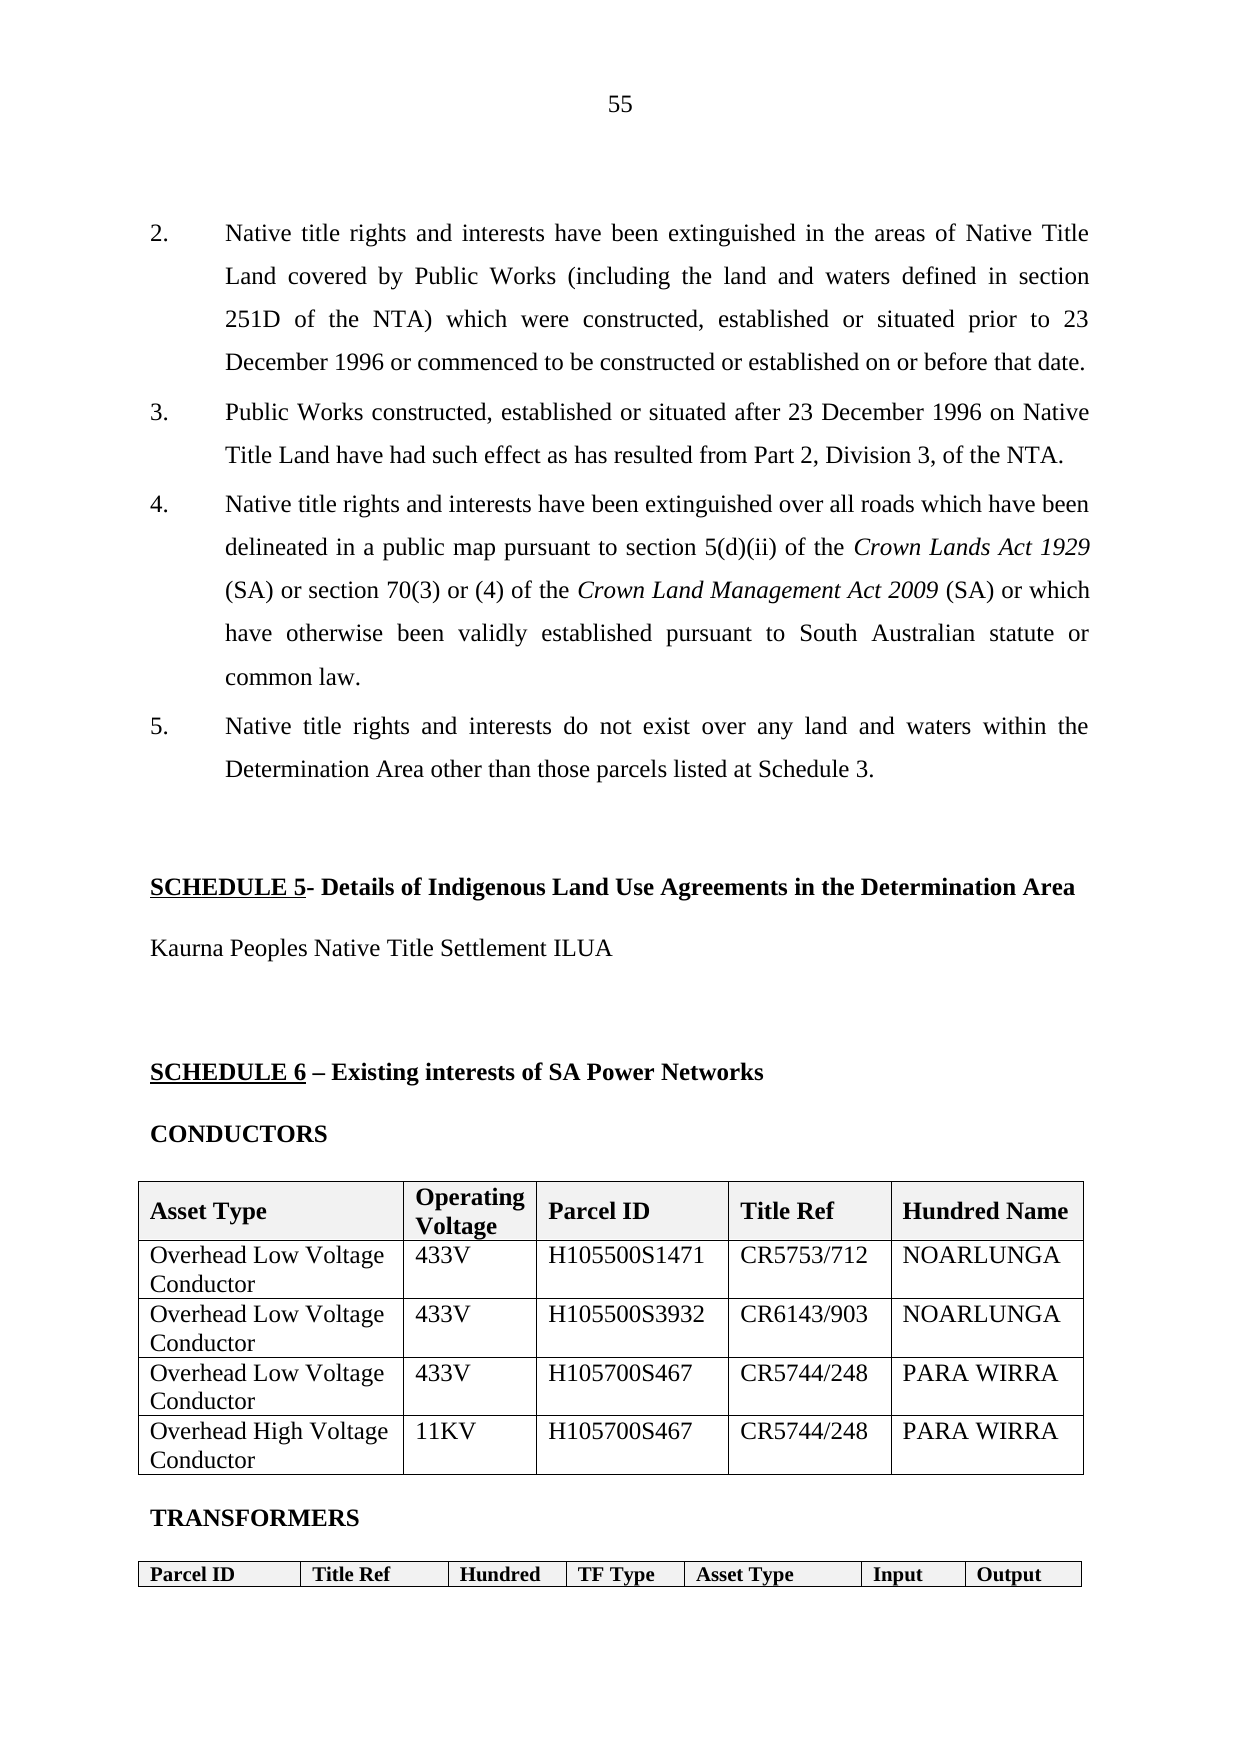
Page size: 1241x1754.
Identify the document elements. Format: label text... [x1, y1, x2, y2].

table_cell 433V [404, 1241, 536, 1298]
table_header Parcel ID [537, 1182, 728, 1239]
table_cell Overhead Low Voltage Conductor [139, 1241, 403, 1298]
list 4. Native title rights and interests have been extinguished over all roads which have been delineated in a public map pursuant to section 5(d)(ii) of the Crown Lands Act 1929 (SA) or section 70(3) or (4) of the Crown Land Management Act 2009 (SA) or which have otherwise been validly established pursuant to South Australian statute or common law. [150, 489, 1090, 690]
table_header Input Voltage [862, 1562, 965, 1586]
text CONDUCTORS [150, 1119, 1090, 1148]
table_cell PARA WIRRA [892, 1358, 1083, 1415]
table_header Output Voltage [966, 1562, 1081, 1586]
table_header TF Type [567, 1562, 684, 1586]
table_cell Overhead High Voltage Conductor [139, 1416, 403, 1474]
table_cell H105500S1471 [537, 1241, 728, 1298]
table_header Operating Voltage [404, 1182, 536, 1239]
list 5. Native title rights and interests do not exist over any land and waters within the Determination Area other than those parcels listed at Schedule 3. [150, 711, 1090, 783]
table_cell 433V [404, 1358, 536, 1415]
table_cell H105700S467 [537, 1358, 728, 1415]
table_cell CR5744/248 [729, 1358, 891, 1415]
table_cell 433V [404, 1299, 536, 1357]
table_cell 11KV [404, 1416, 536, 1474]
table_cell H105700S467 [537, 1416, 728, 1474]
text SCHEDULE 6 – Existing interests of SA Power Networks [150, 1057, 1090, 1086]
table_header Hundred Name [892, 1182, 1083, 1239]
list 2. Native title rights and interests have been extinguished in the areas of Native Title Land covered by Public Works (including the land and waters defined in section 251D of the NTA) which were constructed, established or situated prior to 23 December 1996 or commenced to be constructed or established on or before that date. [150, 218, 1090, 376]
text TRANSFORMERS [150, 1503, 1090, 1532]
table_header Title Ref [729, 1182, 891, 1239]
table_header Parcel ID [139, 1562, 300, 1586]
table_header Hundred Name [449, 1562, 566, 1586]
text Kaurna Peoples Native Title Settlement ILUA [150, 933, 1090, 962]
table_cell NOARLUNGA [892, 1241, 1083, 1298]
table_cell H105500S3932 [537, 1299, 728, 1357]
table_cell CR5744/248 [729, 1416, 891, 1474]
table_header Asset Type [685, 1562, 861, 1586]
table_cell PARA WIRRA [892, 1416, 1083, 1474]
table_cell NOARLUNGA [892, 1299, 1083, 1357]
table_cell Overhead Low Voltage Conductor [139, 1358, 403, 1415]
table_header Asset Type [139, 1182, 403, 1239]
table_cell Overhead Low Voltage Conductor [139, 1299, 403, 1357]
text SCHEDULE 5- Details of Indigenous Land Use Agreements in the Determination Area [150, 872, 1090, 900]
table_cell CR6143/903 [729, 1299, 891, 1357]
table_header Title Ref [301, 1562, 448, 1586]
table_cell CR5753/712 [729, 1241, 891, 1298]
list 3. Public Works constructed, established or situated after 23 December 1996 on Native Title Land have had such effect as has resulted from Part 2, Division 3, of the NTA. [150, 397, 1090, 468]
